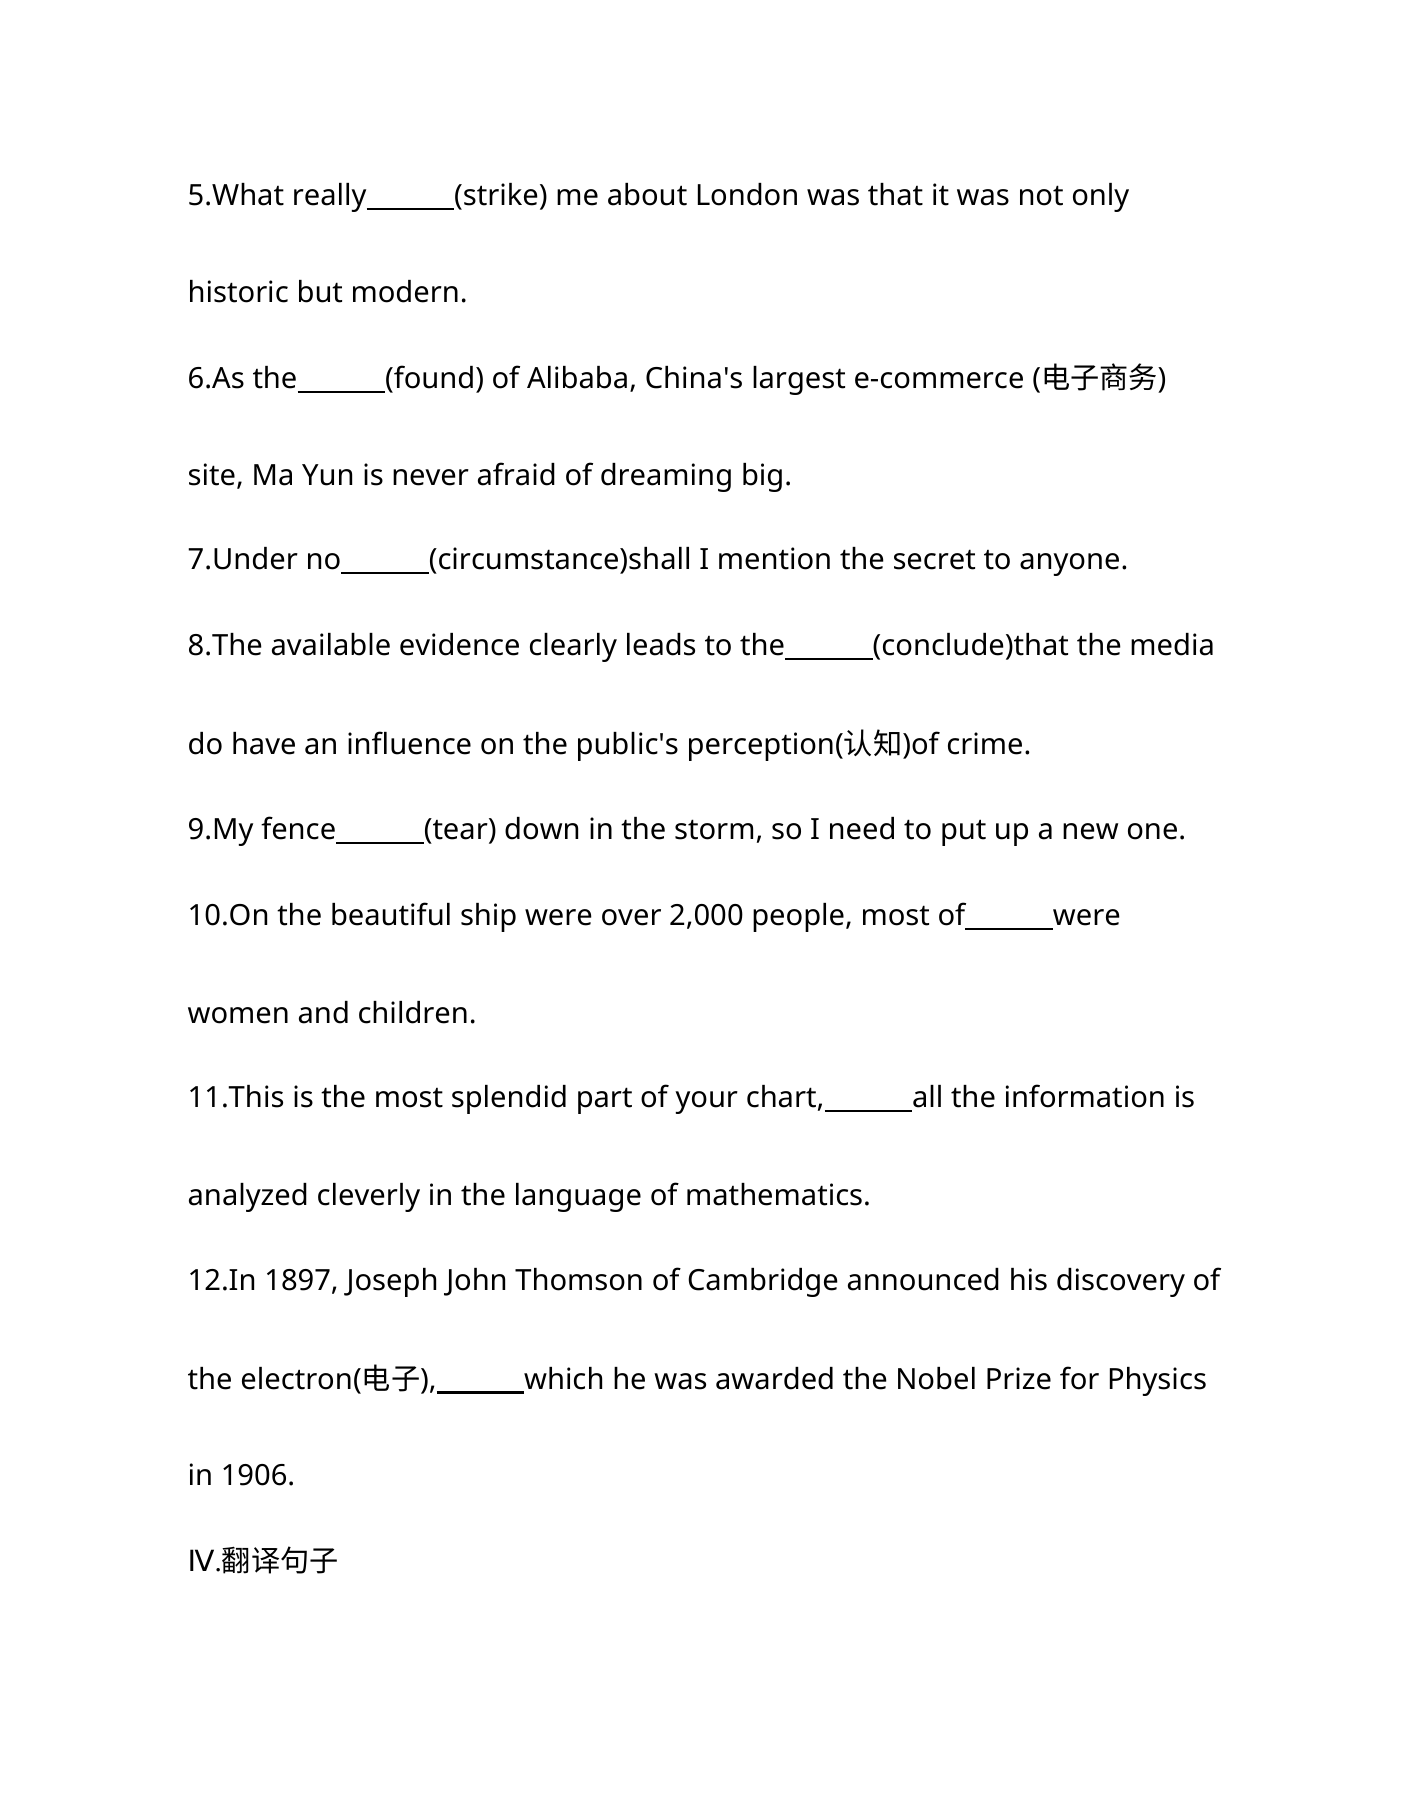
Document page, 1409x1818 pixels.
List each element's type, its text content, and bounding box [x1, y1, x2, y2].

text 5.What really (strike) me about London was that it was not only historic but modern. [187, 161, 1221, 324]
text 12.In 1897, Joseph John Thomson of Cambridge announced his discovery of the electron(电子), which he was awarded the Nobel Prize for Physics in 1906. [187, 1246, 1221, 1506]
text 6.As the (found) of Alibaba, China's largest e-commerce (电子商务) site, Ma Yun is never afraid of dreaming big. [187, 344, 1221, 506]
text 9.My fence (tear) down in the storm, so I need to put up a new one. [187, 796, 1221, 861]
text 10.On the beautiful ship were over 2,000 people, most of were women and children. [187, 882, 1221, 1044]
text Ⅳ.翻译句子 [187, 1526, 1221, 1591]
text 8.The available evidence clearly leads to the (conclude)that the media do have an influence on the public's perception(认知)of crime. [187, 612, 1221, 774]
text 11.This is the most splendid part of your chart, all the information is analyzed cleverly in the language of mathematics. [187, 1064, 1221, 1227]
text 7.Under no (circumstance)shall I mention the secret to anyone. [187, 526, 1221, 591]
